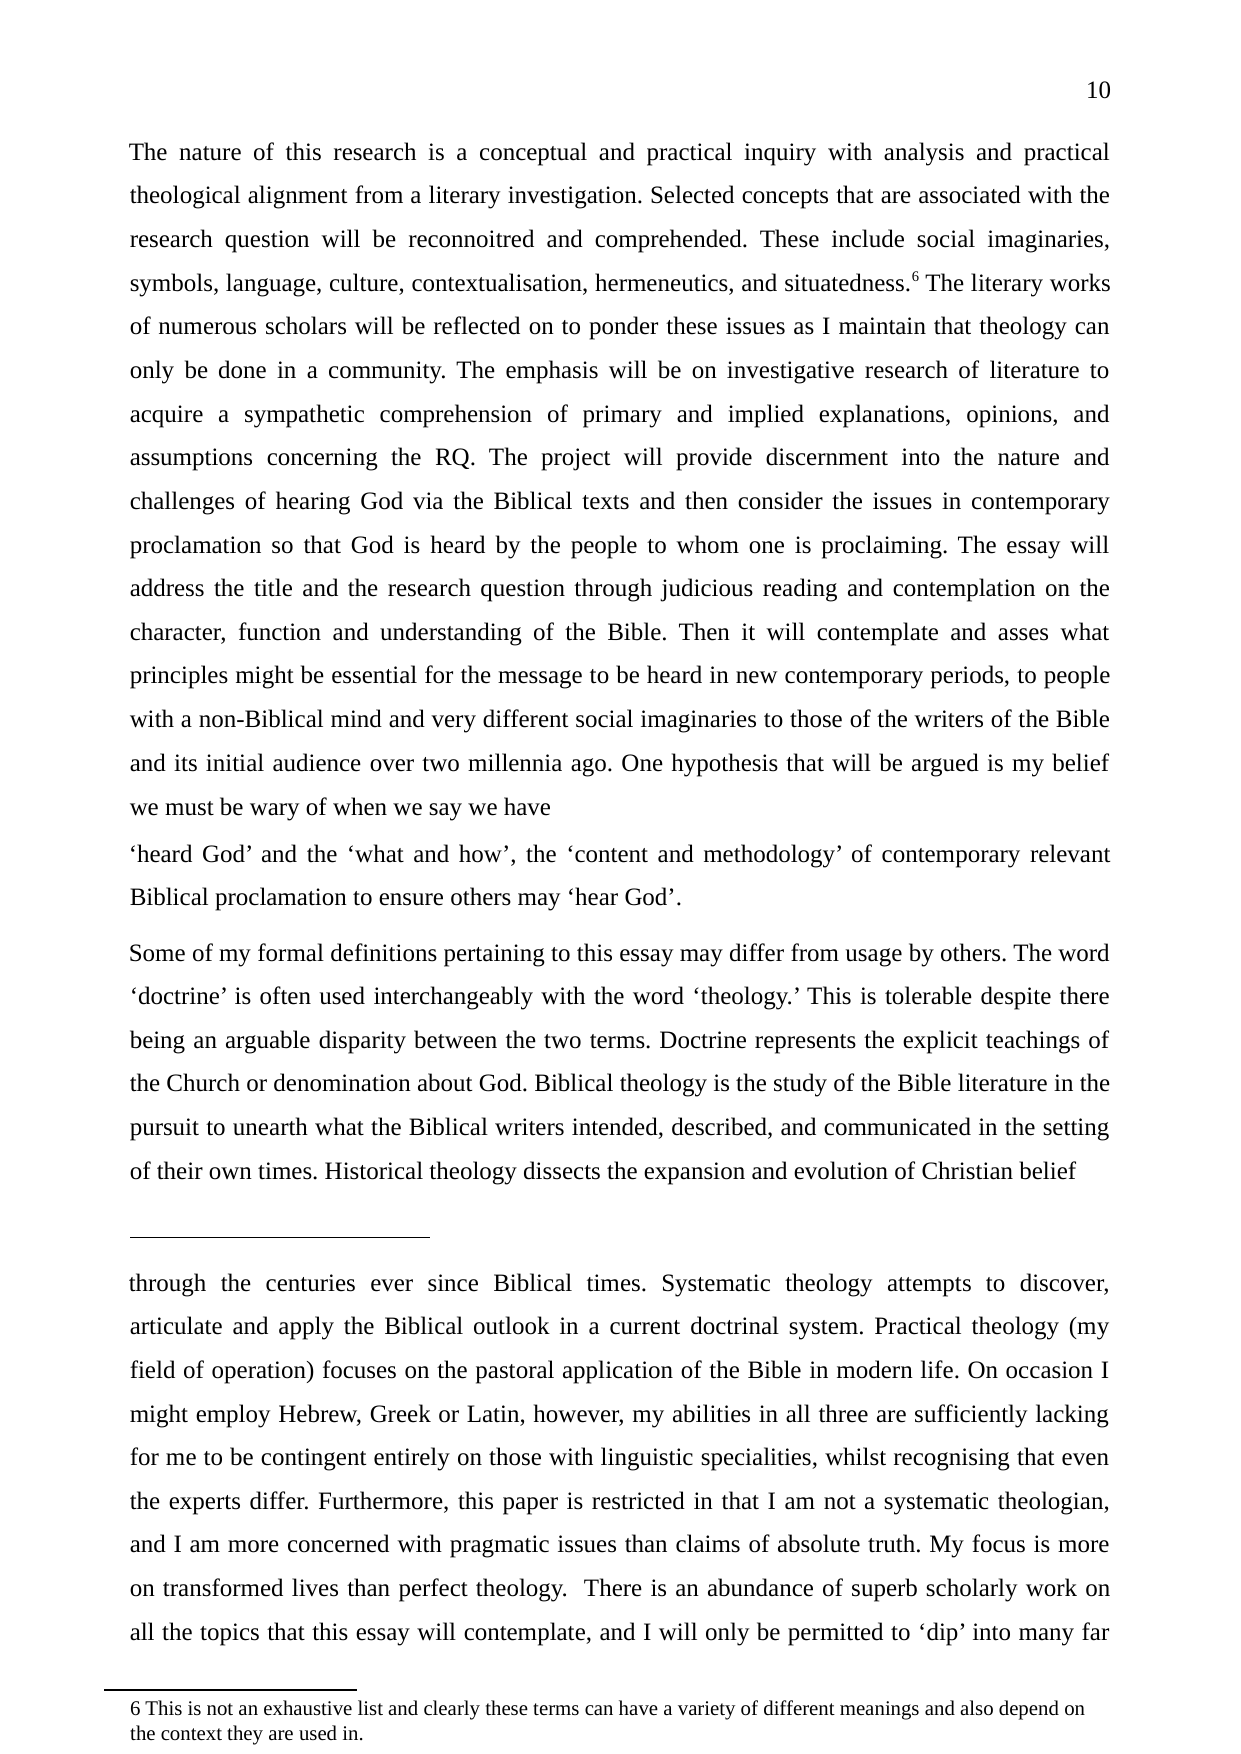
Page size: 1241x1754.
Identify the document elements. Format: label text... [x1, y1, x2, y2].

text ‘heard God’ and the ‘what and how’, the ‘content and methodology’ of contemporary relevant Biblical proclamation to ensure others may ‘hear God’. [128, 839, 1111, 911]
text Some of my formal definitions pertaining to this essay may differ from usage by others. The word ‘doctrine’ is often used interchangeably with the word ‘theology.’ This is tolerable despite there being an arguable disparity between the two terms. Doctrine represents the explicit teachings of the Church or denomination about God. Biblical theology is the study of the Bible literature in the pursuit to unearth what the Biblical writers intended, described, and communicated in the setting of their own times. Historical theology dissects the expansion and evolution of Christian belief [128, 938, 1111, 1184]
text The nature of this research is a conceptual and practical inquiry with analysis and practical theological alignment from a literary investigation. Selected concepts that are associated with the research question will be reconnoitred and comprehended. These include social imaginaries, symbols, language, culture, contextualisation, hermeneutics, and situatedness. The literary works of numerous scholars will be reflected on to ponder these issues as I maintain that theology can only be done in a community. The emphasis will be on investigative research of literature to acquire a sympathetic comprehension of primary and implied explanations, opinions, and assumptions concerning the RQ. The project will provide discernment into the nature and challenges of hearing God via the Biblical texts and then consider the issues in contemporary proclamation so that God is heard by the people to whom one is proclaiming. The essay will address the title and the research question through judicious reading and contemplation on the character, function and understanding of the Bible. Then it will contemplate and asses what principles might be essential for the message to be heard in new contemporary periods, to people with a non-Biblical mind and very different social imaginaries to those of the writers of the Bible and its initial audience over two millennia ago. One hypothesis that will be argued is my belief we must be wary of when we say we have [128, 137, 1111, 820]
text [128, 1268, 1111, 1646]
